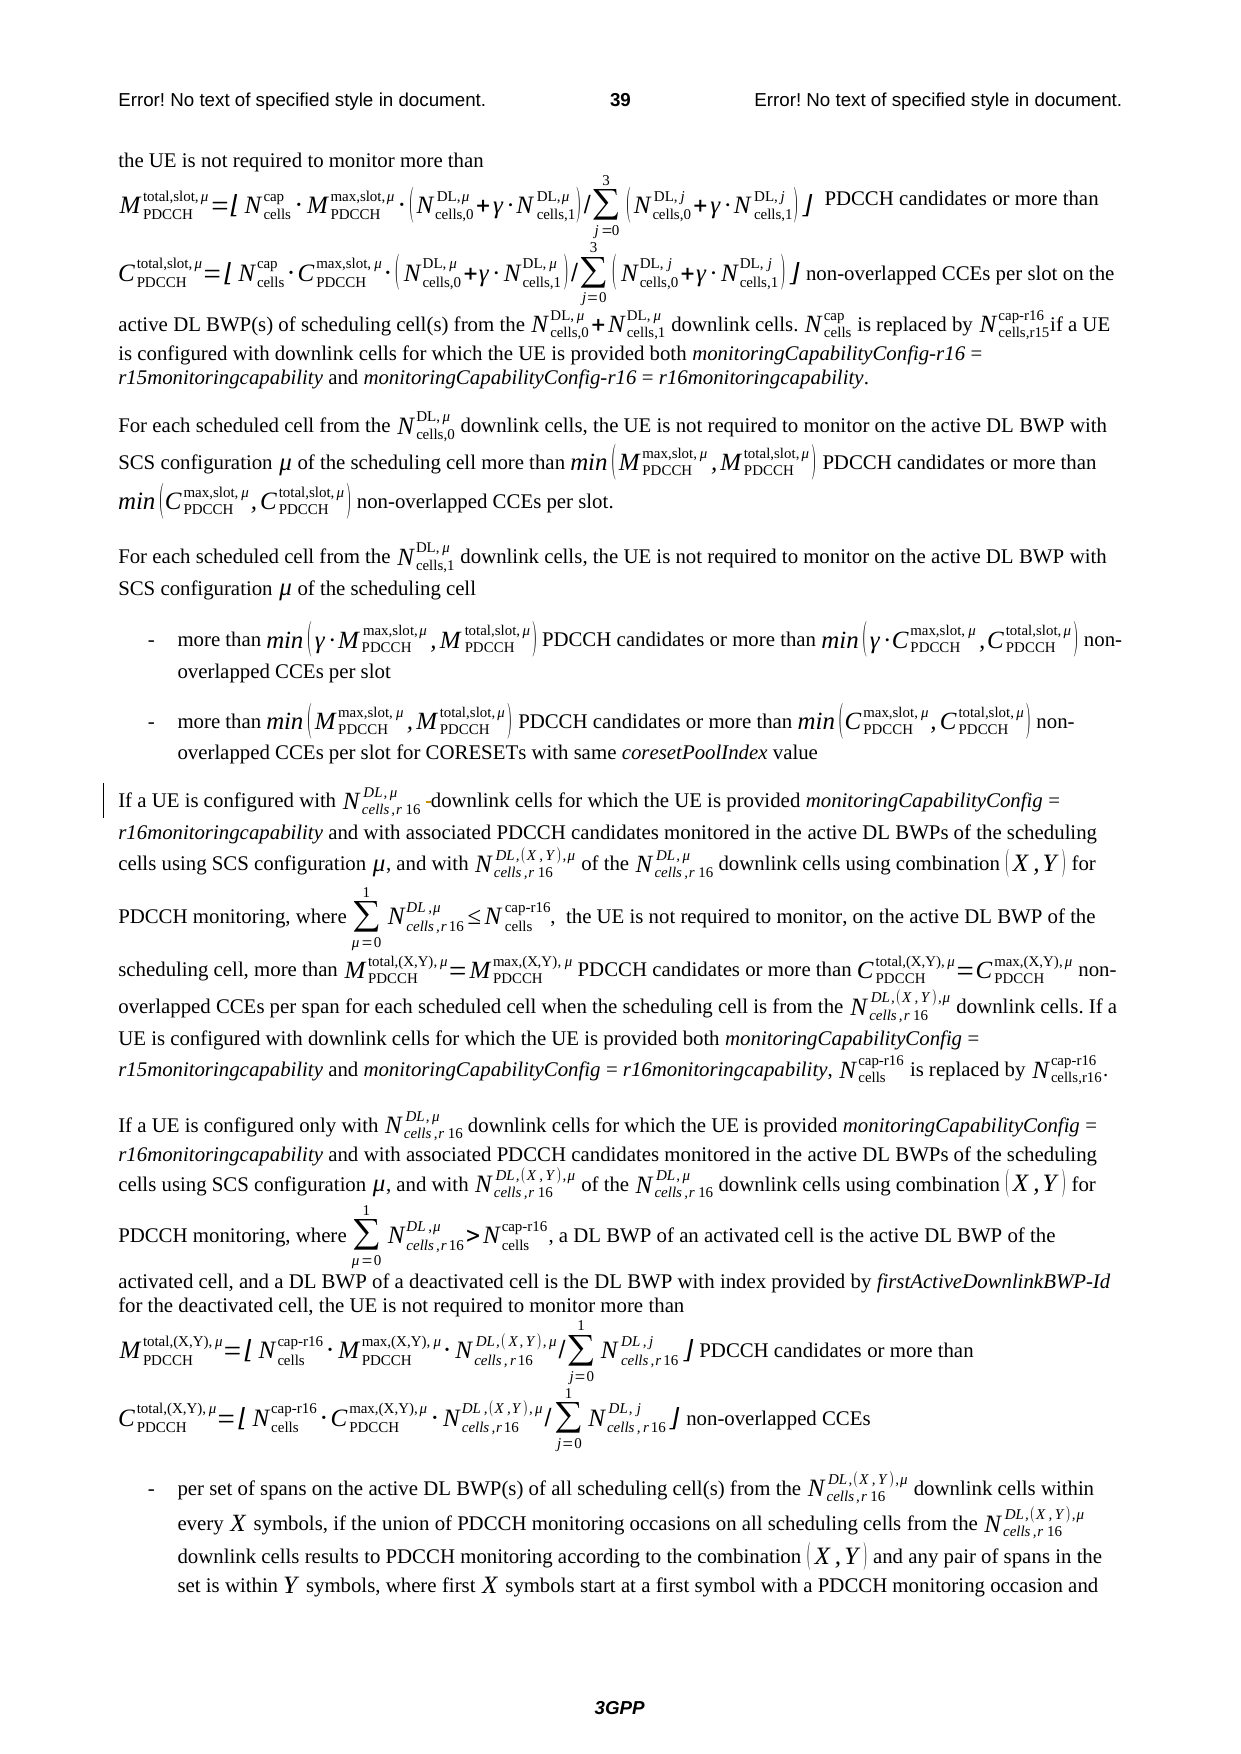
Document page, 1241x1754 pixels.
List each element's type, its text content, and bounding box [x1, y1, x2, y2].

text For each scheduled cell from the downlink cells, the UE is not required to monitor on the active DL BWP with SCS configuration of the scheduling cell [118, 539, 1122, 601]
text - more than PDCCH candidates or more than non-overlapped CCEs per slot for CORESETs with same coresetPoolIndex value [148, 702, 1122, 764]
text If a UE is configured with downlink cells for which the UE is provided monitoringCapabilityConfig = r16monitoringcapability and with associated PDCCH candidates monitored in the active DL BWPs of the scheduling cells using SCS configuration , and with of the downlink cells using combination for PDCCH monitoring, where , the UE is not required to monitor, on the active DL BWP of the scheduling cell, more than PDCCH candidates or more than non-overlapped CCEs per span for each scheduled cell when the scheduling cell is from the downlink cells. If a UE is configured with downlink cells for which the UE is provided both monitoringCapabilityConfig = r15monitoringcapability and monitoringCapabilityConfig = r16monitoringcapability, is replaced by . [118, 783, 1122, 1087]
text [148, 1470, 1122, 1599]
text If a UE is configured only with downlink cells for which the UE is provided monitoringCapabilityConfig = r16monitoringcapability and with associated PDCCH candidates monitored in the active DL BWPs of the scheduling cells using SCS configuration , and with of the downlink cells using combination for PDCCH monitoring, where , a DL BWP of an activated cell is the active DL BWP of the activated cell, and a DL BWP of a deactivated cell is the DL BWP with index provided by firstActiveDownlinkBWP-Id for the deactivated cell, the UE is not required to monitor more than PDCCH candidates or more than non-overlapped CCEs [118, 1107, 1122, 1451]
text For each scheduled cell from the downlink cells, the UE is not required to monitor on the active DL BWP with SCS configuration of the scheduling cell more than PDCCH candidates or more than non-overlapped CCEs per slot. [118, 408, 1122, 520]
text the UE is not required to monitor more than PDCCH candidates or more than non-overlapped CCEs per slot on the active DL BWP(s) of scheduling cell(s) from the downlink cells. is replaced by if a UE is configured with downlink cells for which the UE is provided both monitoringCapabilityConfig-r16 = r15monitoringcapability and monitoringCapabilityConfig-r16 = r16monitoringcapability. [118, 147, 1122, 389]
text - more than PDCCH candidates or more than non-overlapped CCEs per slot [148, 620, 1122, 683]
